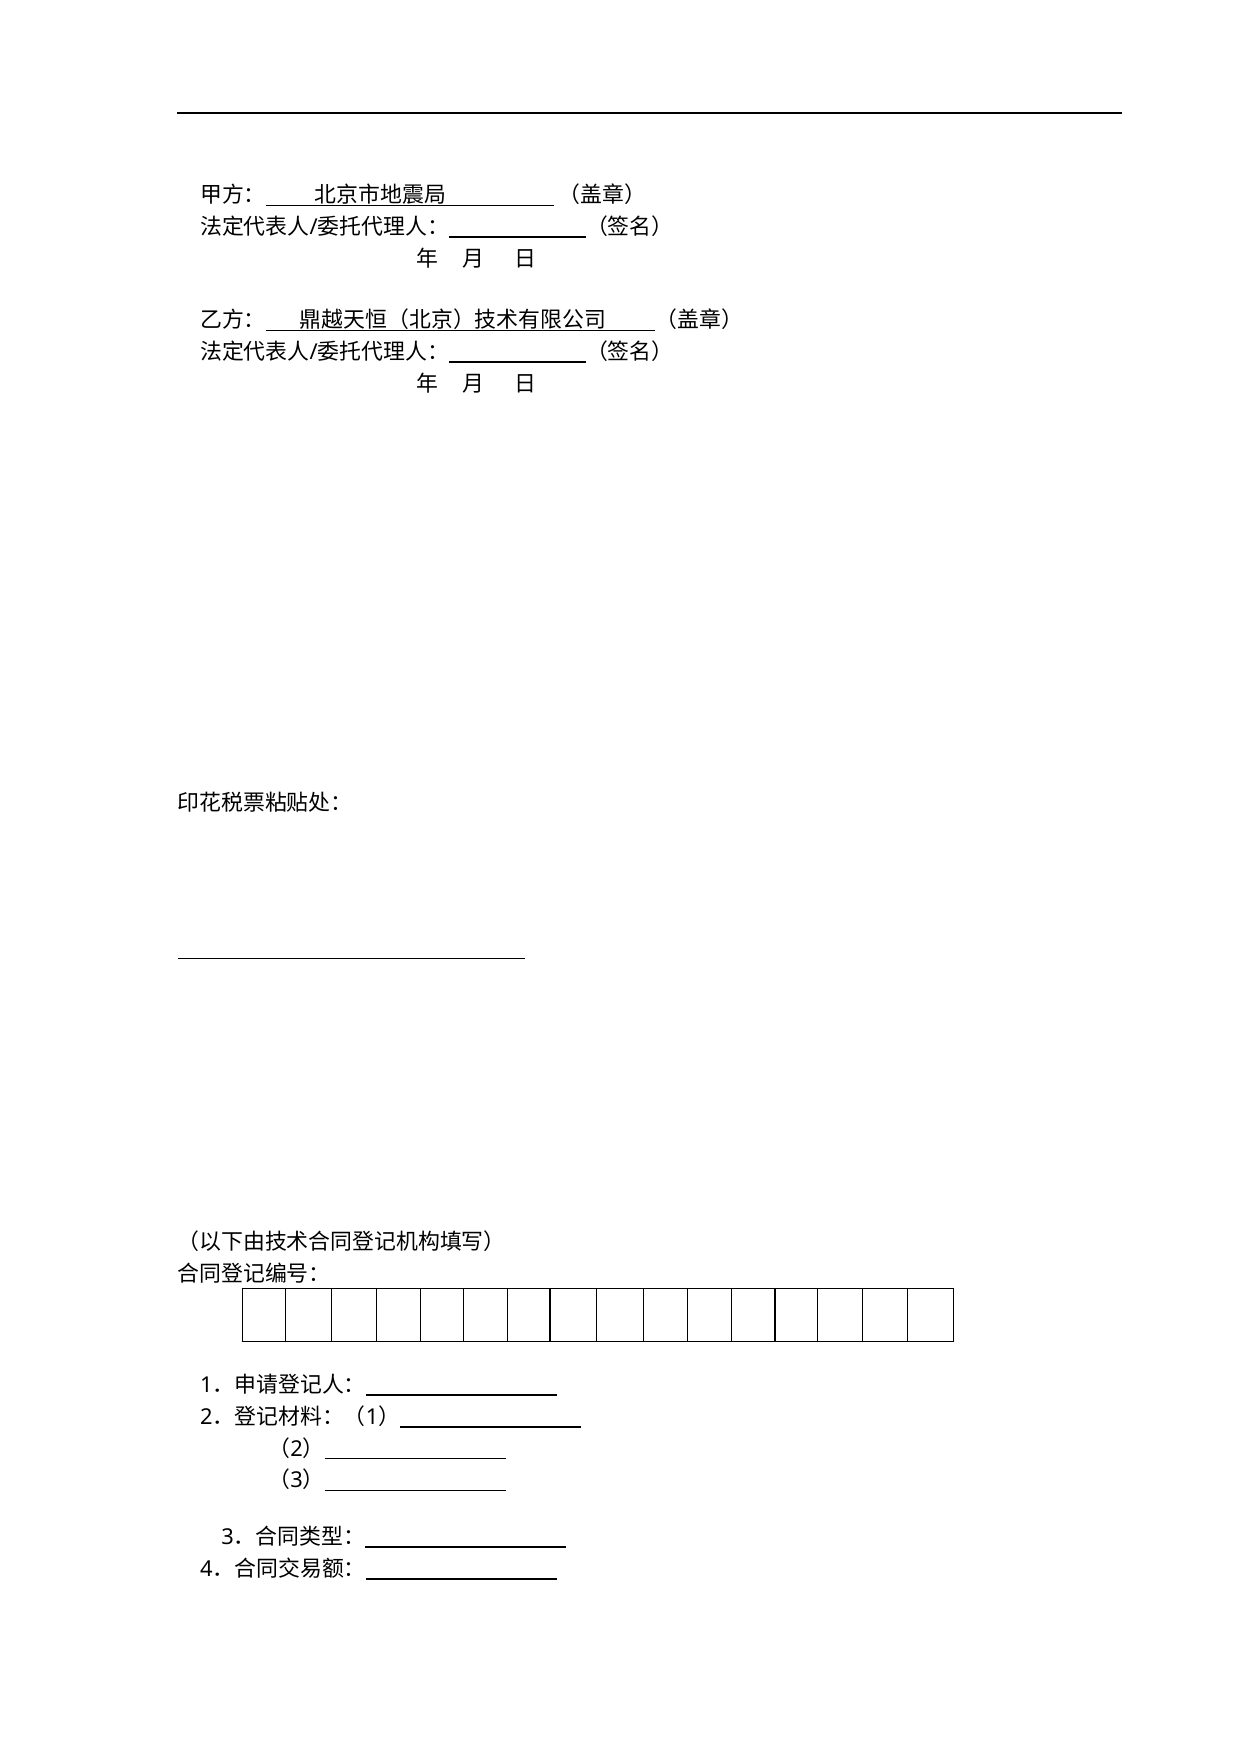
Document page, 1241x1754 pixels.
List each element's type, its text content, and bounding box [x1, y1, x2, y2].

text （3） [177, 1462, 1122, 1494]
text 年 月 日 [177, 366, 1122, 397]
table_header [818, 1289, 862, 1341]
text 法定代表人/委托代理人： （签名） [177, 209, 1122, 241]
text 甲方： 北京市地震局 （盖章） [177, 177, 1122, 209]
text 4．合同交易额： [177, 1551, 1122, 1583]
table_header [688, 1289, 731, 1341]
table_header [377, 1289, 420, 1341]
table_header [863, 1289, 907, 1341]
table_header [732, 1289, 774, 1341]
table_header [464, 1289, 507, 1341]
table_header [551, 1289, 596, 1341]
table_header [597, 1289, 643, 1341]
table_header [332, 1289, 376, 1341]
table_header [421, 1289, 463, 1341]
table_header [776, 1289, 817, 1341]
table_header [508, 1289, 549, 1341]
text 年 月 日 [177, 241, 1122, 273]
table_header [286, 1289, 331, 1341]
text 1．申请登记人： [177, 1367, 1122, 1399]
text （以下由技术合同登记机构填写） [177, 1224, 1122, 1256]
table_header [644, 1289, 687, 1341]
text 2．登记材料：（1） [177, 1399, 1122, 1431]
table_header [908, 1289, 953, 1341]
text 法定代表人/委托代理人： （签名） [177, 334, 1122, 366]
text 印花税票粘贴处： [177, 785, 1122, 816]
text 3．合同类型： [177, 1519, 1122, 1551]
text 乙方： 鼎越天恒（北京）技术有限公司 （盖章） [177, 302, 1122, 334]
text 合同登记编号： [177, 1256, 1122, 1288]
table_header [243, 1289, 285, 1341]
text （2） [177, 1431, 1122, 1462]
